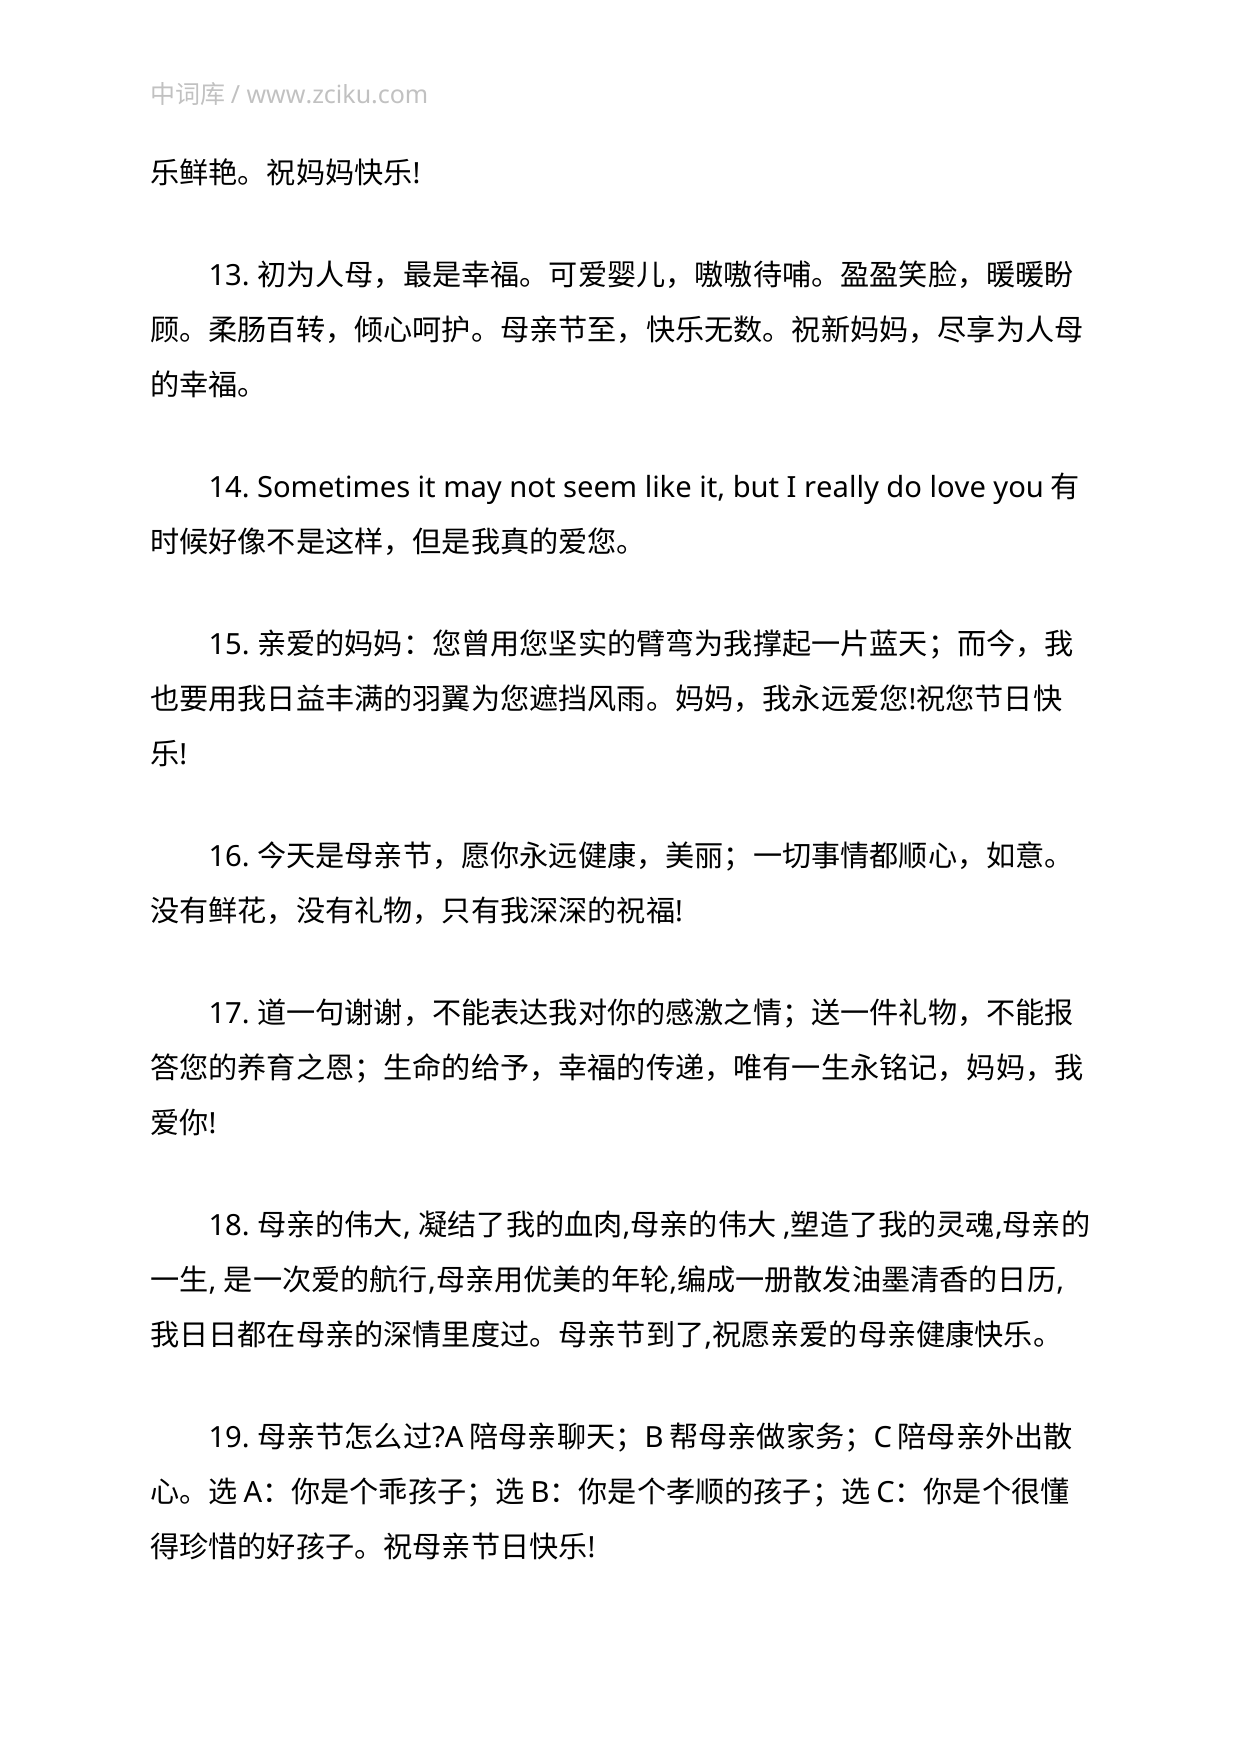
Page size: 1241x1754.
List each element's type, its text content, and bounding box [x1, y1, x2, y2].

text 19. 母亲节怎么过?A陪母亲聊天；B帮母亲做家务；C陪母亲外出散心。选A：你是个乖孩子；选B：你是个孝顺的孩子；选C：你是个很懂得珍惜的好孩子。祝母亲节日快乐! [150, 1413, 1090, 1566]
text 17. 道一句谢谢，不能表达我对你的感激之情；送一件礼物，不能报答您的养育之恩；生命的给予，幸福的传递，唯有一生永铭记，妈妈，我爱你! [150, 989, 1090, 1142]
text 18. 母亲的伟大, 凝结了我的血肉,母亲的伟大 ,塑造了我的灵魂,母亲的一生, 是一次爱的航行,母亲用优美的年轮,编成一册散发油墨清香的日历,我日日都在母亲的深情里度过。母亲节到了,祝愿亲爱的母亲健康快乐。 [150, 1201, 1090, 1354]
text 14. Sometimes it may not seem like it, but I really do love you有时候好像不是这样，但是我真的爱您。 [150, 464, 1090, 561]
text 13. 初为人母，最是幸福。可爱婴儿，嗷嗷待哺。盈盈笑脸，暖暖盼顾。柔肠百转，倾心呵护。母亲节至，快乐无数。祝新妈妈，尽享为人母的幸福。 [150, 252, 1090, 404]
text 15. 亲爱的妈妈：您曾用您坚实的臂弯为我撑起一片蓝天；而今，我也要用我日益丰满的羽翼为您遮挡风雨。妈妈，我永远爱您!祝您节日快乐! [150, 620, 1090, 773]
text 16. 今天是母亲节，愿你永远健康，美丽；一切事情都顺心，如意。没有鲜花，没有礼物，只有我深深的祝福! [150, 832, 1090, 930]
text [150, 150, 1090, 192]
